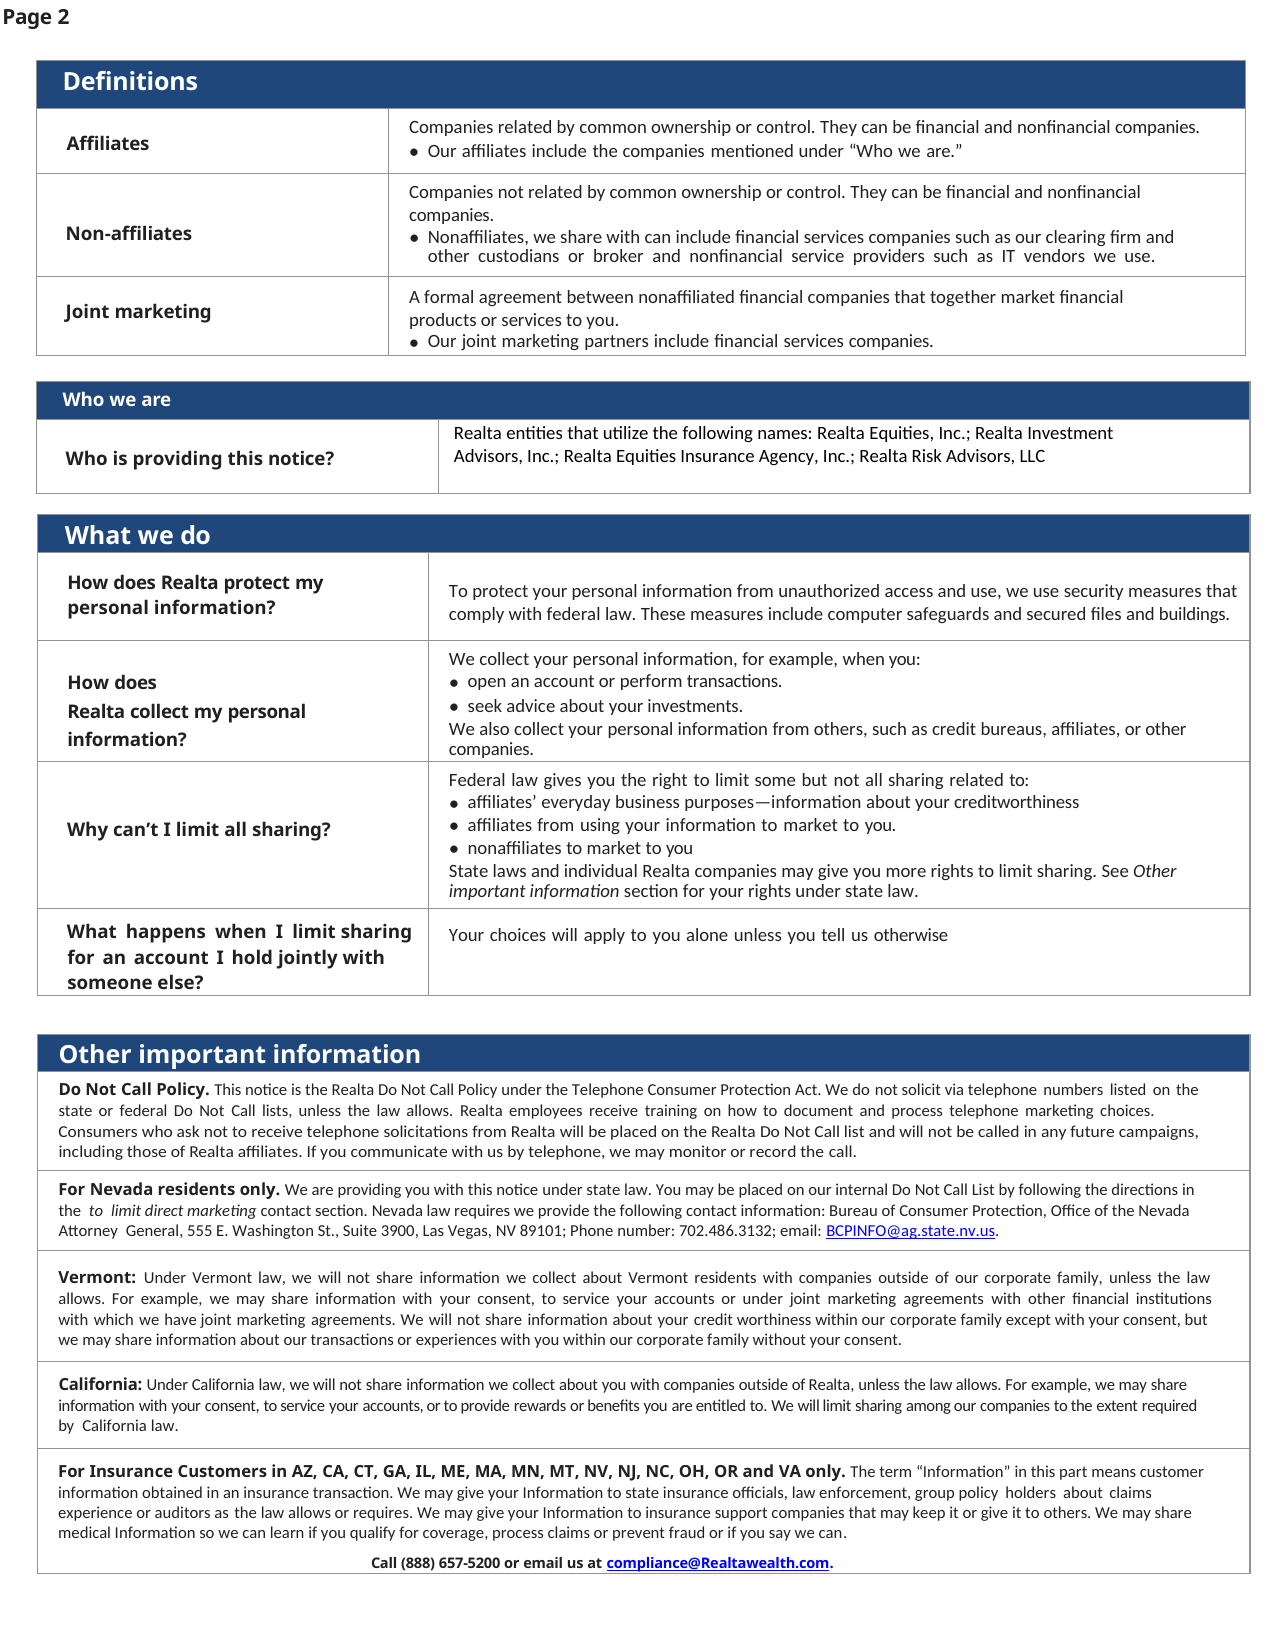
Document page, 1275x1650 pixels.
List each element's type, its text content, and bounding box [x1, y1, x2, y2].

table_header What we do [38, 515, 1249, 552]
table_cell Non-affiliates [37, 174, 388, 276]
table_cell We collect your personal information, for example, when you: open an account or perform transactions. seek advice about your investments. We also collect your personal information from others, such as credit bureaus, affiliates, or other companies. [429, 641, 1249, 761]
table_cell Realta entities that utilize the following names: Realta Equities, Inc.; Realta Investment Advisors, Inc.; Realta Equities Insurance Agency, Inc.; Realta Risk Advisors, LLC [439, 420, 1249, 493]
table_cell Companies not related by common ownership or control. They can be financial and nonfinancial companies. Nonaffiliates, we share with can include financial services companies such as our clearing firm and other custodians or broker and nonfinancial service providers such as IT vendors we use. [389, 174, 1245, 276]
table_cell Why can’t I limit all sharing? [38, 762, 428, 907]
table_cell Do Not Call Policy. This notice is the Realta Do Not Call Policy under the Telephone Consumer Protection Act. We do not solicit via telephone numbers listed on the state or federal Do Not Call lists, unless the law allows. Realta employees receive training on how to document and process telephone marketing choices. Consumers who ask not to receive telephone solicitations from Realta will be placed on the Realta Do Not Call list and will not be called in any future campaigns, including those of Realta affiliates. If you communicate with us by telephone, we may monitor or record the call. [38, 1072, 1249, 1170]
table_cell For Nevada residents only. We are providing you with this notice under state law. You may be placed on our internal Do Not Call List by following the directions in the to limit direct marketing contact section. Nevada law requires we provide the following contact information: Bureau of Consumer Protection, Office of the Nevada Attorney General, 555 E. Washington St., Suite 3900, Las Vegas, NV 89101; Phone number: 702.486.3132; email: BCPINFO@ag.state.nv.us. [38, 1171, 1249, 1250]
table_cell Affiliates [37, 109, 388, 173]
table_cell To protect your personal information from unauthorized access and use, we use security measures that comply with federal law. These measures include computer safeguards and secured files and buildings. [429, 553, 1249, 640]
table_cell Companies related by common ownership or control. They can be financial and nonfinancial companies. Our affiliates include the companies mentioned under “Who we are.” [389, 109, 1245, 173]
table_cell How does Realta collect my personal information? [38, 641, 428, 761]
table_cell Joint marketing [37, 277, 388, 355]
table_header Definitions [37, 61, 1245, 108]
table_cell Your choices will apply to you alone unless you tell us otherwise [429, 909, 1249, 995]
table_cell Who is providing this notice? [37, 420, 438, 493]
table_header Other important information [38, 1035, 1249, 1071]
table_cell How does Realta protect my personal information? [38, 553, 428, 640]
table_cell California: Under California law, we will not share information we collect about you with companies outside of Realta, unless the law allows. For example, we may share information with your consent, to service your accounts, or to provide rewards or benefits you are entitled to. We will limit sharing among our companies to the extent required by California law. [38, 1362, 1249, 1448]
table_cell Vermont: Under Vermont law, we will not share information we collect about Vermont residents with companies outside of our corporate family, unless the law allows. For example, we may share information with your consent, to service your accounts or under joint marketing agreements with other financial institutions with which we have joint marketing agreements. We will not share information about your credit worthiness within our corporate family except with your consent, but we may share information about our transactions or experiences with you within our corporate family without your consent. [38, 1251, 1249, 1361]
table_header Who we are [37, 382, 1249, 419]
table_cell What happens when I limit sharing for an account I hold jointly with someone else? [38, 909, 428, 995]
table_cell For Insurance Customers in AZ, CA, CT, GA, IL, ME, MA, MN, MT, NV, NJ, NC, OH, OR and VA only. The term “Information” in this part means customer information obtained in an insurance transaction. We may give your Information to state insurance officials, law enforcement, group policy holders about claims experience or auditors as the law allows or requires. We may give your Information to insurance support companies that may keep it or give it to others. We may share medical Information so we can learn if you qualify for coverage, process claims or prevent fraud or if you say we can. Call (888) 657-5200 or email us at compliance@Realtawealth.com. [38, 1449, 1249, 1573]
table_cell A formal agreement between nonaffiliated financial companies that together market financial products or services to you. Our joint marketing partners include financial services companies. [389, 277, 1245, 355]
table_cell Federal law gives you the right to limit some but not all sharing related to: affiliates’ everyday business purposes—information about your creditworthiness affiliates from using your information to market to you. nonaffiliates to market to you State laws and individual Realta companies may give you more rights to limit sharing. See Other important information section for your rights under state law. [429, 762, 1249, 907]
